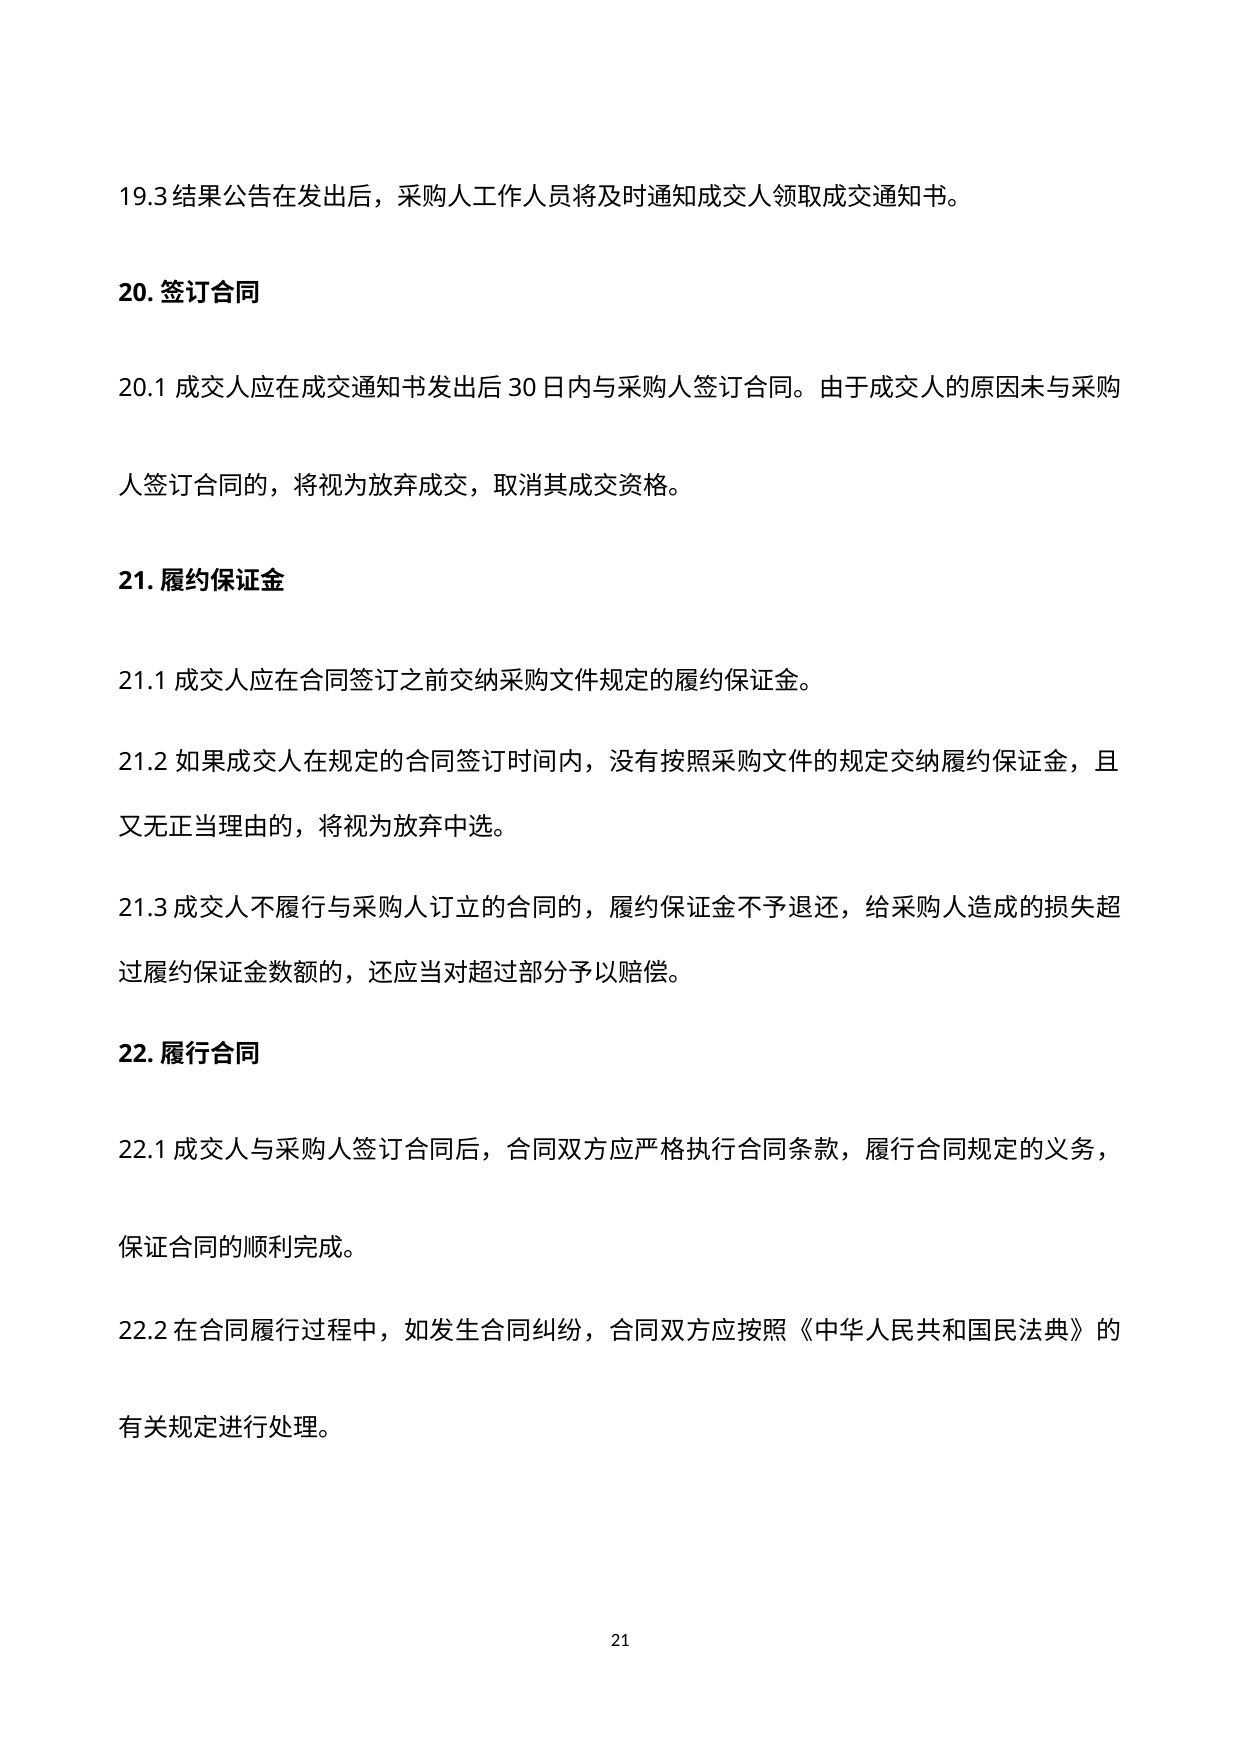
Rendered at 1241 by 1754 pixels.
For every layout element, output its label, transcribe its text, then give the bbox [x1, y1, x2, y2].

subtitle 20. 签订合同 [118, 258, 1122, 323]
text 20.1 成交人应在成交通知书发出后30日内与采购人签订合同。由于成交人的原因未与采购人签订合同的，将视为放弃成交，取消其成交资格。 [118, 353, 1122, 516]
text 19.3结果公告在发出后，采购人工作人员将及时通知成交人领取成交通知书。 [118, 162, 1122, 227]
text 22.2在合同履行过程中，如发生合同纠纷，合同双方应按照《中华人民共和国民法典》的有关规定进行处理。 [118, 1296, 1122, 1458]
subtitle 21. 履约保证金 [118, 546, 1122, 611]
text 21.3成交人不履行与采购人订立的合同的，履约保证金不予退还，给采购人造成的损失超过履约保证金数额的，还应当对超过部分予以赔偿。 [118, 873, 1122, 1003]
text 21.2 如果成交人在规定的合同签订时间内，没有按照采购文件的规定交纳履约保证金，且又无正当理由的，将视为放弃中选。 [118, 727, 1122, 857]
subtitle 22. 履行合同 [118, 1019, 1122, 1084]
text 22.1成交人与采购人签订合同后，合同双方应严格执行合同条款，履行合同规定的义务，保证合同的顺利完成。 [118, 1115, 1122, 1278]
text 21.1 成交人应在合同签订之前交纳采购文件规定的履约保证金。 [118, 646, 1122, 711]
